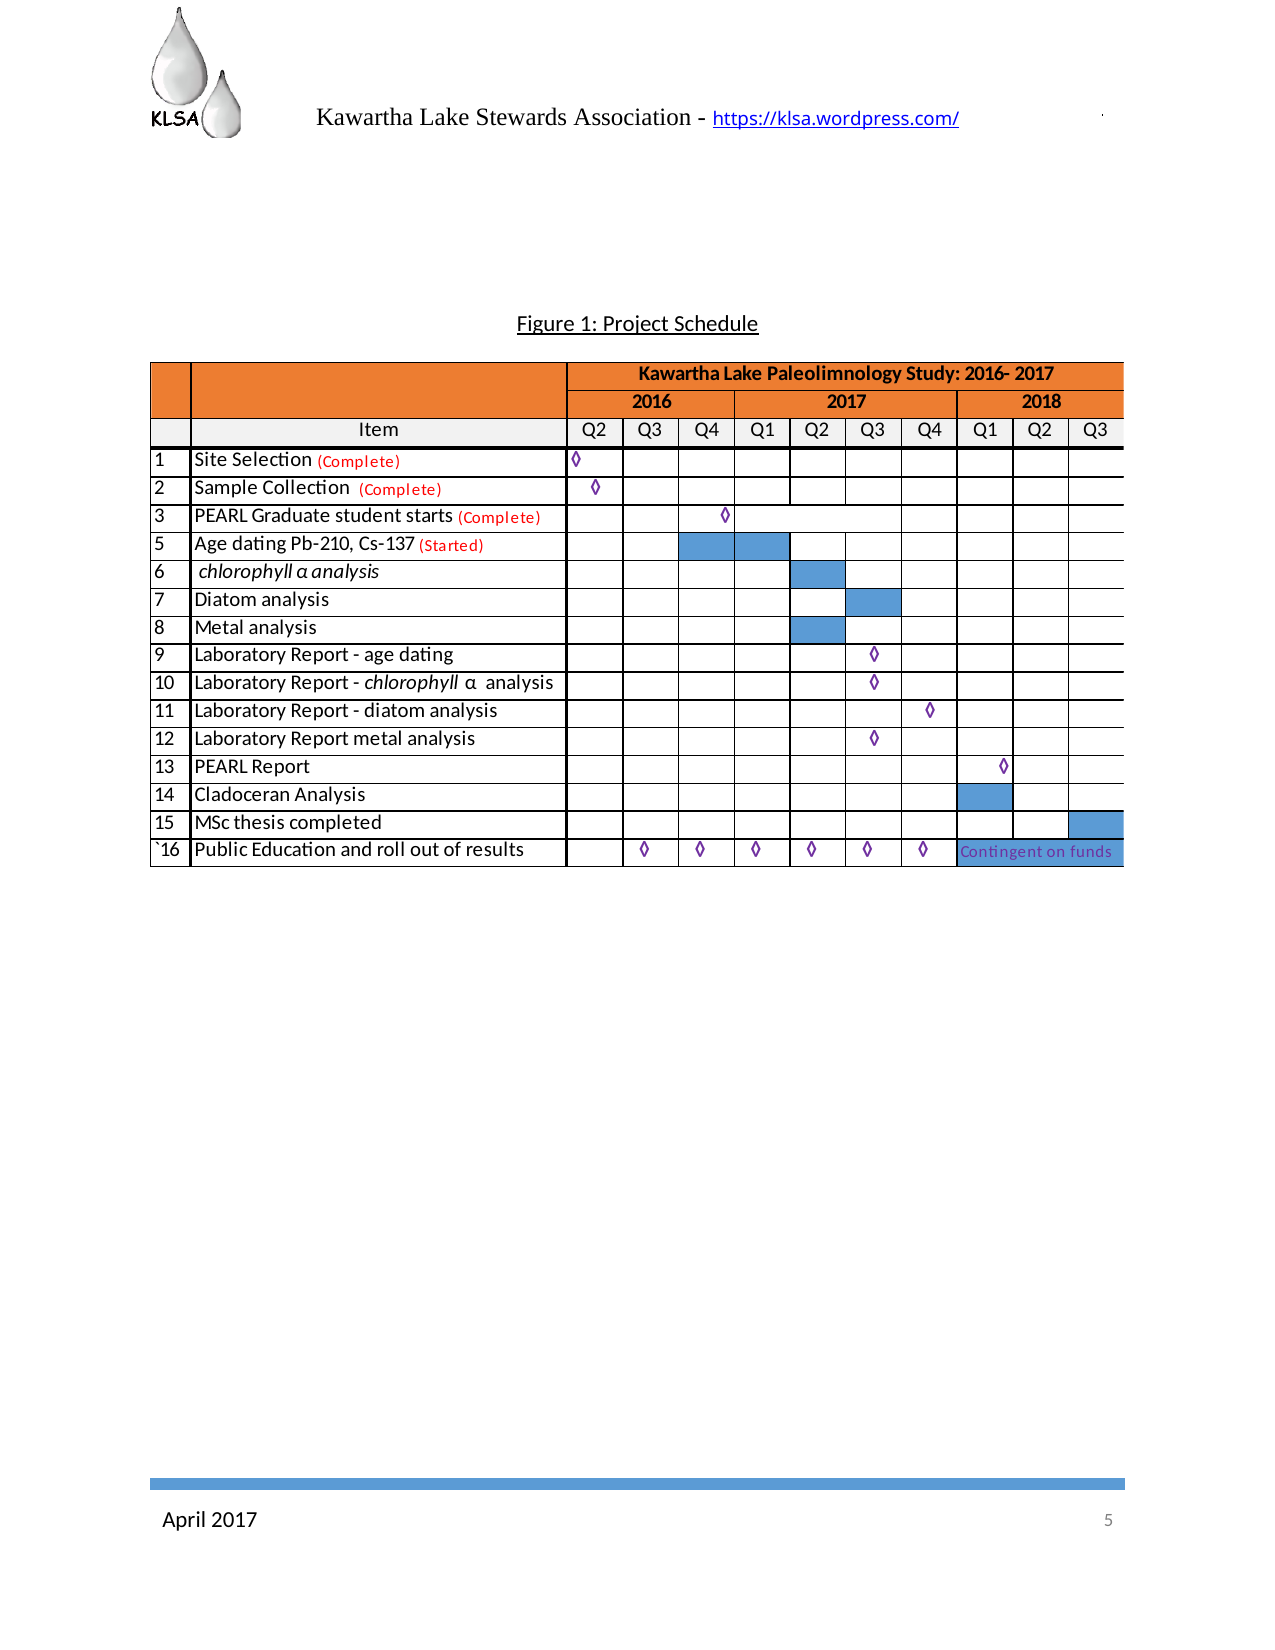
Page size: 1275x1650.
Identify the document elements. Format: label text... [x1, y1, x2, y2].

picture [150, 6, 241, 138]
text Figure 1: Project Schedule [150, 309, 1125, 337]
